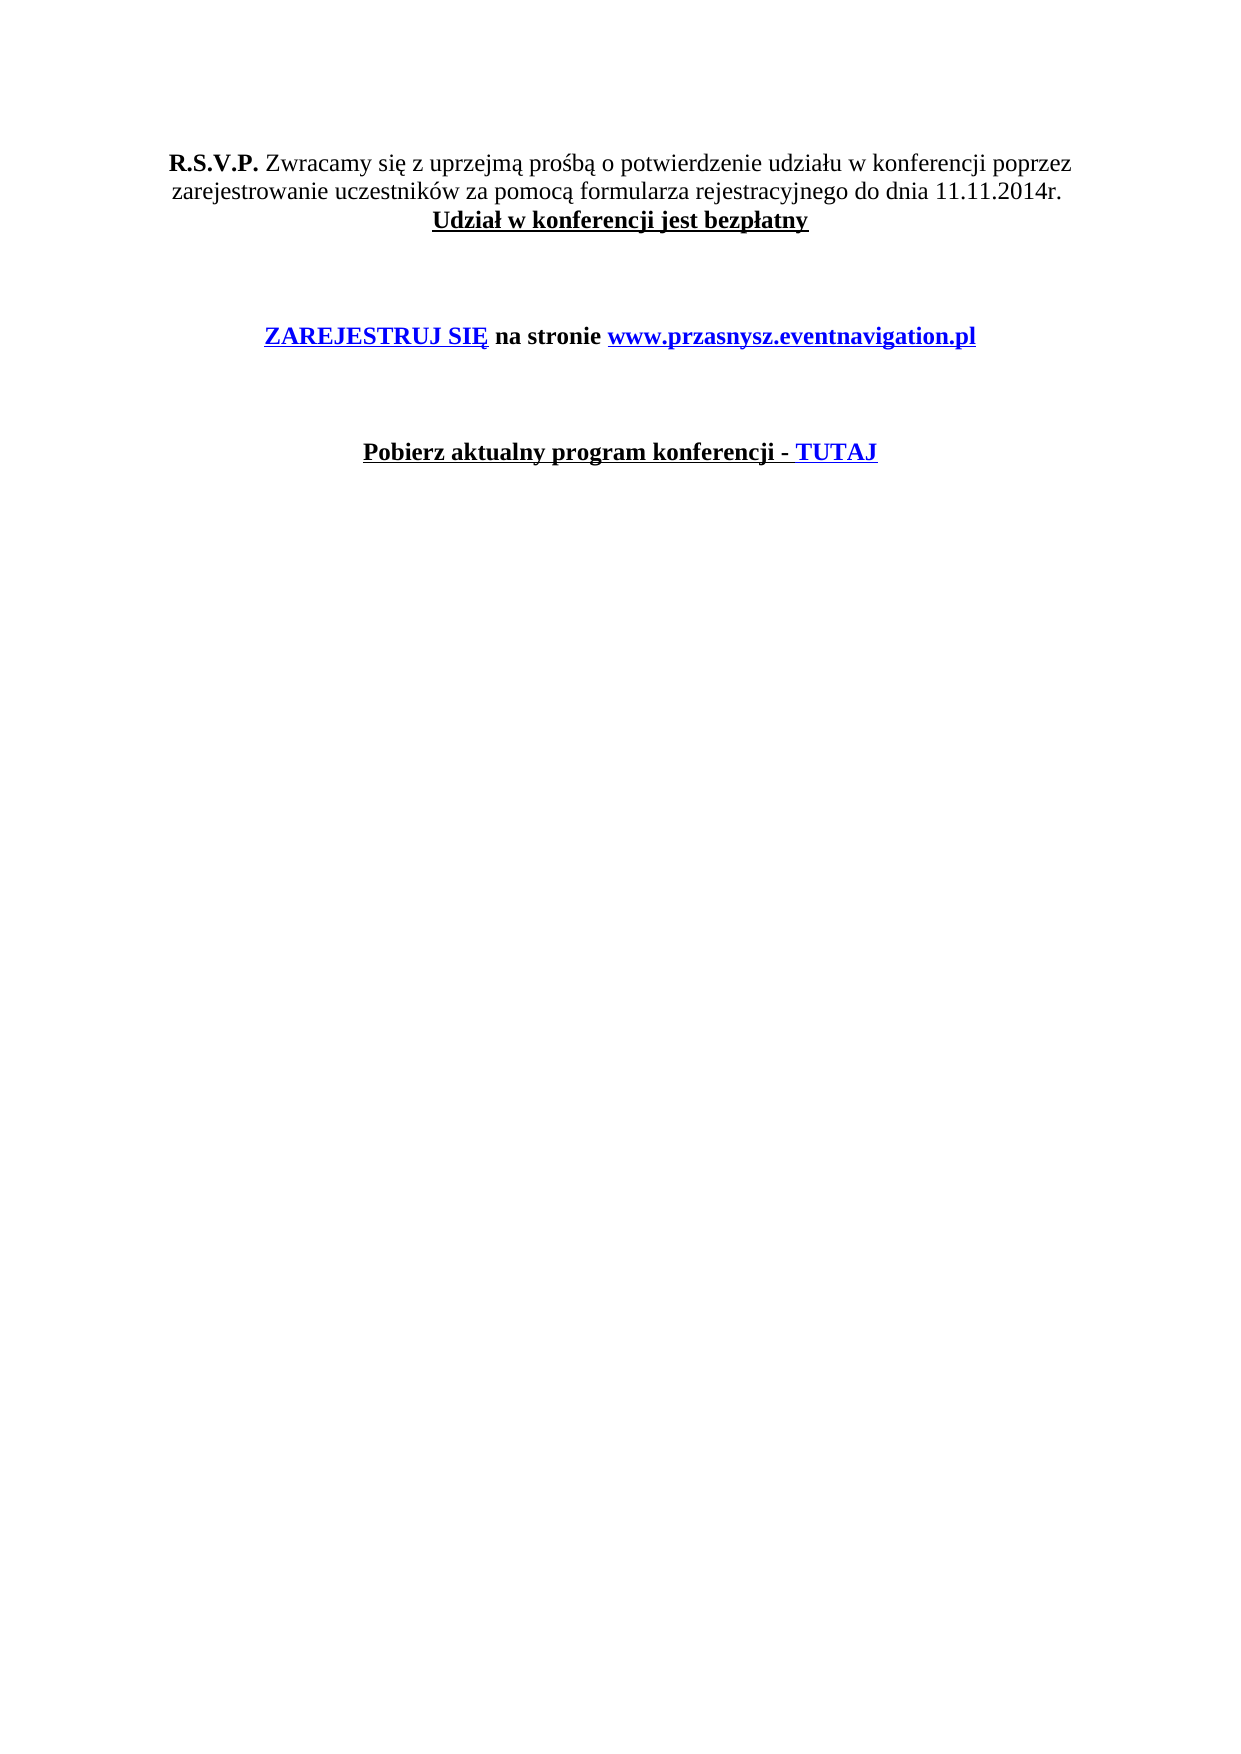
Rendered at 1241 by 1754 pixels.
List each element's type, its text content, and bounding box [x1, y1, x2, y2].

text Pobierz aktualny program konferencji - TUTAJ [148, 437, 1093, 466]
text ZAREJESTRUJ SIĘ na stronie www.przasnysz.eventnavigation.pl [148, 321, 1093, 350]
text R.S.V.P. Zwracamy się z uprzejmą prośbą o potwierdzenie udziału w konferencji poprzez zarejestrowanie uczestników za pomocą formularza rejestracyjnego do dnia 11.11.2014r. Udział w konferencji jest bezpłatny [148, 148, 1093, 234]
